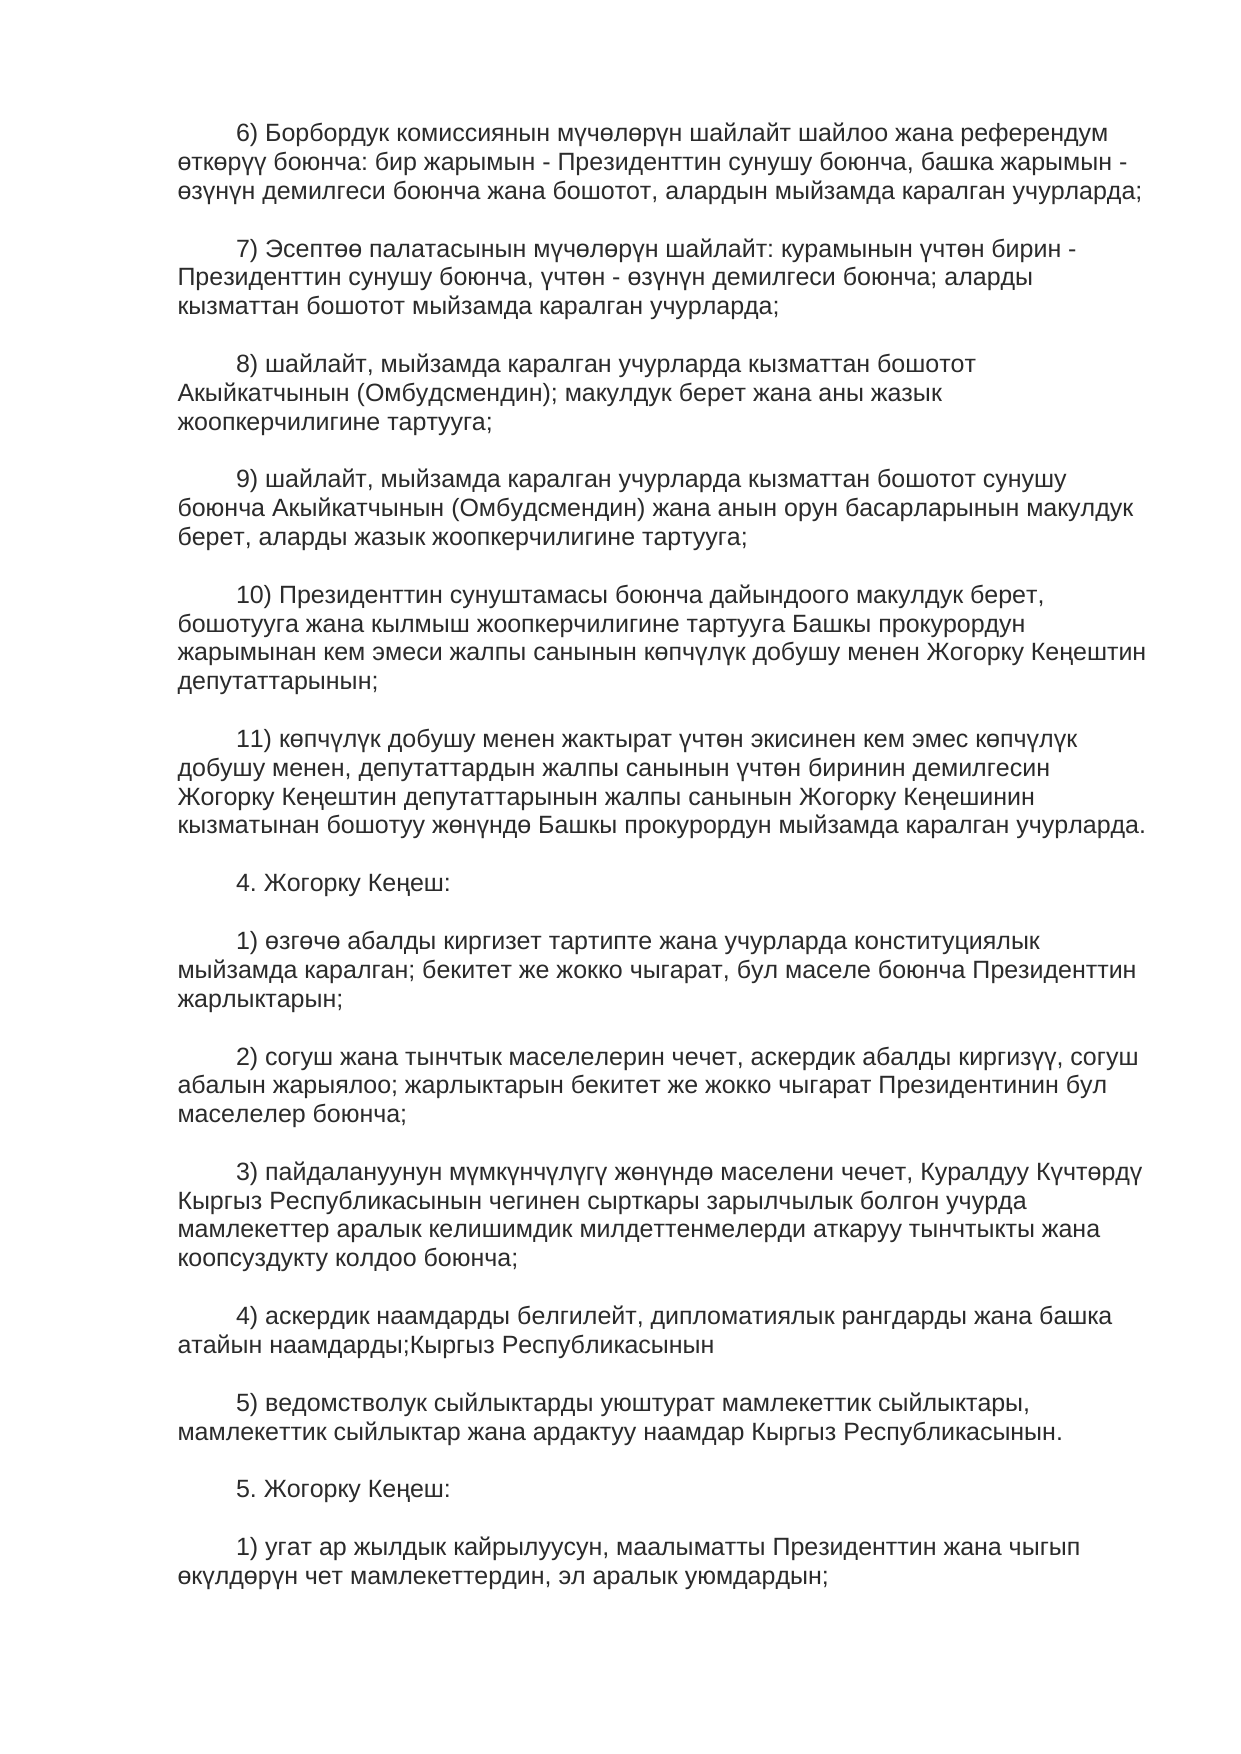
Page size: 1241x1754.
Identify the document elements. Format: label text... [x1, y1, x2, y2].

text 8) шайлайт, мыйзамда каралган учурларда кызматтан бошотот Акыйкатчынын (Омбудсмендин); макулдук берет жана аны жазык жоопкерчилигине тартууга; [177, 349, 1152, 435]
text 6) Борбордук комиссиянын мүчөлөрүн шайлайт шайлоо жана референдум өткөрүү боюнча: бир жарымын - Президенттин сунушу боюнча, башка жарымын - өзүнүн демилгеси боюнча жана бошотот, алардын мыйзамда каралган учурларда; [177, 118, 1152, 204]
text 10) Президенттин сунуштамасы боюнча дайындоого макулдук берет, бошотууга жана кылмыш жоопкерчилигине тартууга Башкы прокурордун жарымынан кем эмеси жалпы санынын көпчүлүк добушу менен Жогорку Кеңештин депутаттарынын; [177, 580, 1152, 695]
text 7) Эсептөө палатасынын мүчөлөрүн шайлайт: курамынын үчтөн бирин - Президенттин сунушу боюнча, үчтөн - өзүнүн демилгеси боюнча; аларды кызматтан бошотот мыйзамда каралган учурларда; [177, 233, 1152, 320]
text 1) угат ар жылдык кайрылуусун, маалыматты Президенттин жана чыгып өкүлдөрүн чет мамлекеттердин, эл аралык уюмдардын; [177, 1532, 1152, 1590]
text 5. Жогорку Кеңеш: [177, 1474, 1152, 1503]
text 9) шайлайт, мыйзамда каралган учурларда кызматтан бошотот сунушу боюнча Акыйкатчынын (Омбудсмендин) жана анын орун басарларынын макулдук берет, аларды жазык жоопкерчилигине тартууга; [177, 464, 1152, 551]
text 4) аскердик наамдарды белгилейт, дипломатиялык рангдарды жана башка атайын наамдарды;Кыргыз Республикасынын [177, 1301, 1152, 1358]
text 4. Жогорку Кеңеш: [177, 868, 1152, 897]
text 5) ведомстволук сыйлыктарды уюштурат мамлекеттик сыйлыктары, мамлекеттик сыйлыктар жана ардактуу наамдар Кыргыз Республикасынын. [177, 1388, 1152, 1445]
text 11) көпчүлүк добушу менен жактырат үчтөн экисинен кем эмес көпчүлүк добушу менен, депутаттардын жалпы санынын үчтөн биринин демилгесин Жогорку Кеңештин депутаттарынын жалпы санынын Жогорку Кеңешинин кызматынан бошотуу жөнүндө Башкы прокурордун мыйзамда каралган учурларда. [177, 724, 1152, 839]
text 3) пайдалануунун мүмкүнчүлүгү жөнүндө маселени чечет, Куралдуу Күчтөрдү Кыргыз Республикасынын чегинен сырткары зарылчылык болгон учурда мамлекеттер аралык келишимдик милдеттенмелерди аткаруу тынчтыкты жана коопсуздукту колдоо боюнча; [177, 1157, 1152, 1272]
text 1) өзгөчө абалды киргизет тартипте жана учурларда конституциялык мыйзамда каралган; бекитет же жокко чыгарат, бул маселе боюнча Президенттин жарлыктарын; [177, 926, 1152, 1012]
text 2) согуш жана тынчтык маселелерин чечет, аскердик абалды киргизүү, согуш абалын жарыялоо; жарлыктарын бекитет же жокко чыгарат Президентинин бул маселелер боюнча; [177, 1041, 1152, 1128]
